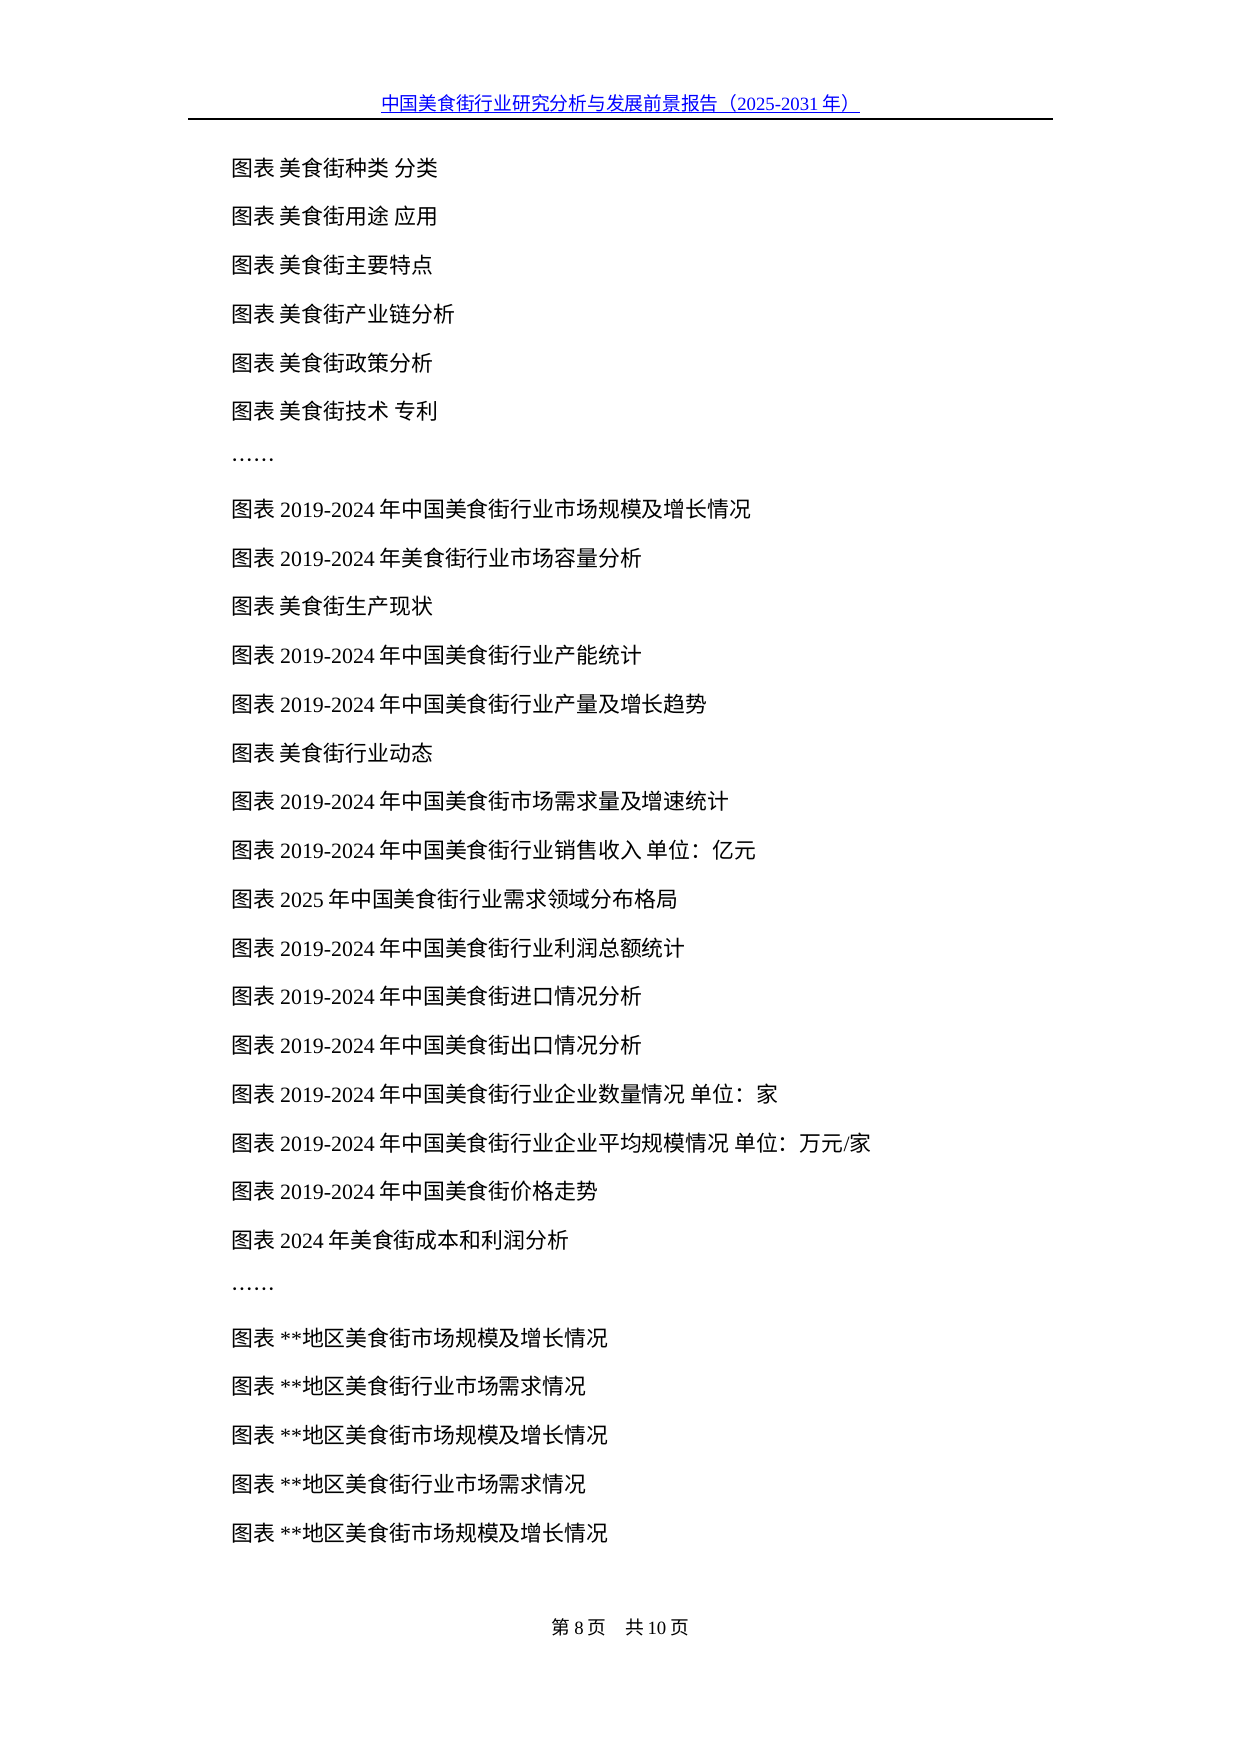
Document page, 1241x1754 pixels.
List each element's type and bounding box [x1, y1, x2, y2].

text [187, 150, 1053, 1548]
